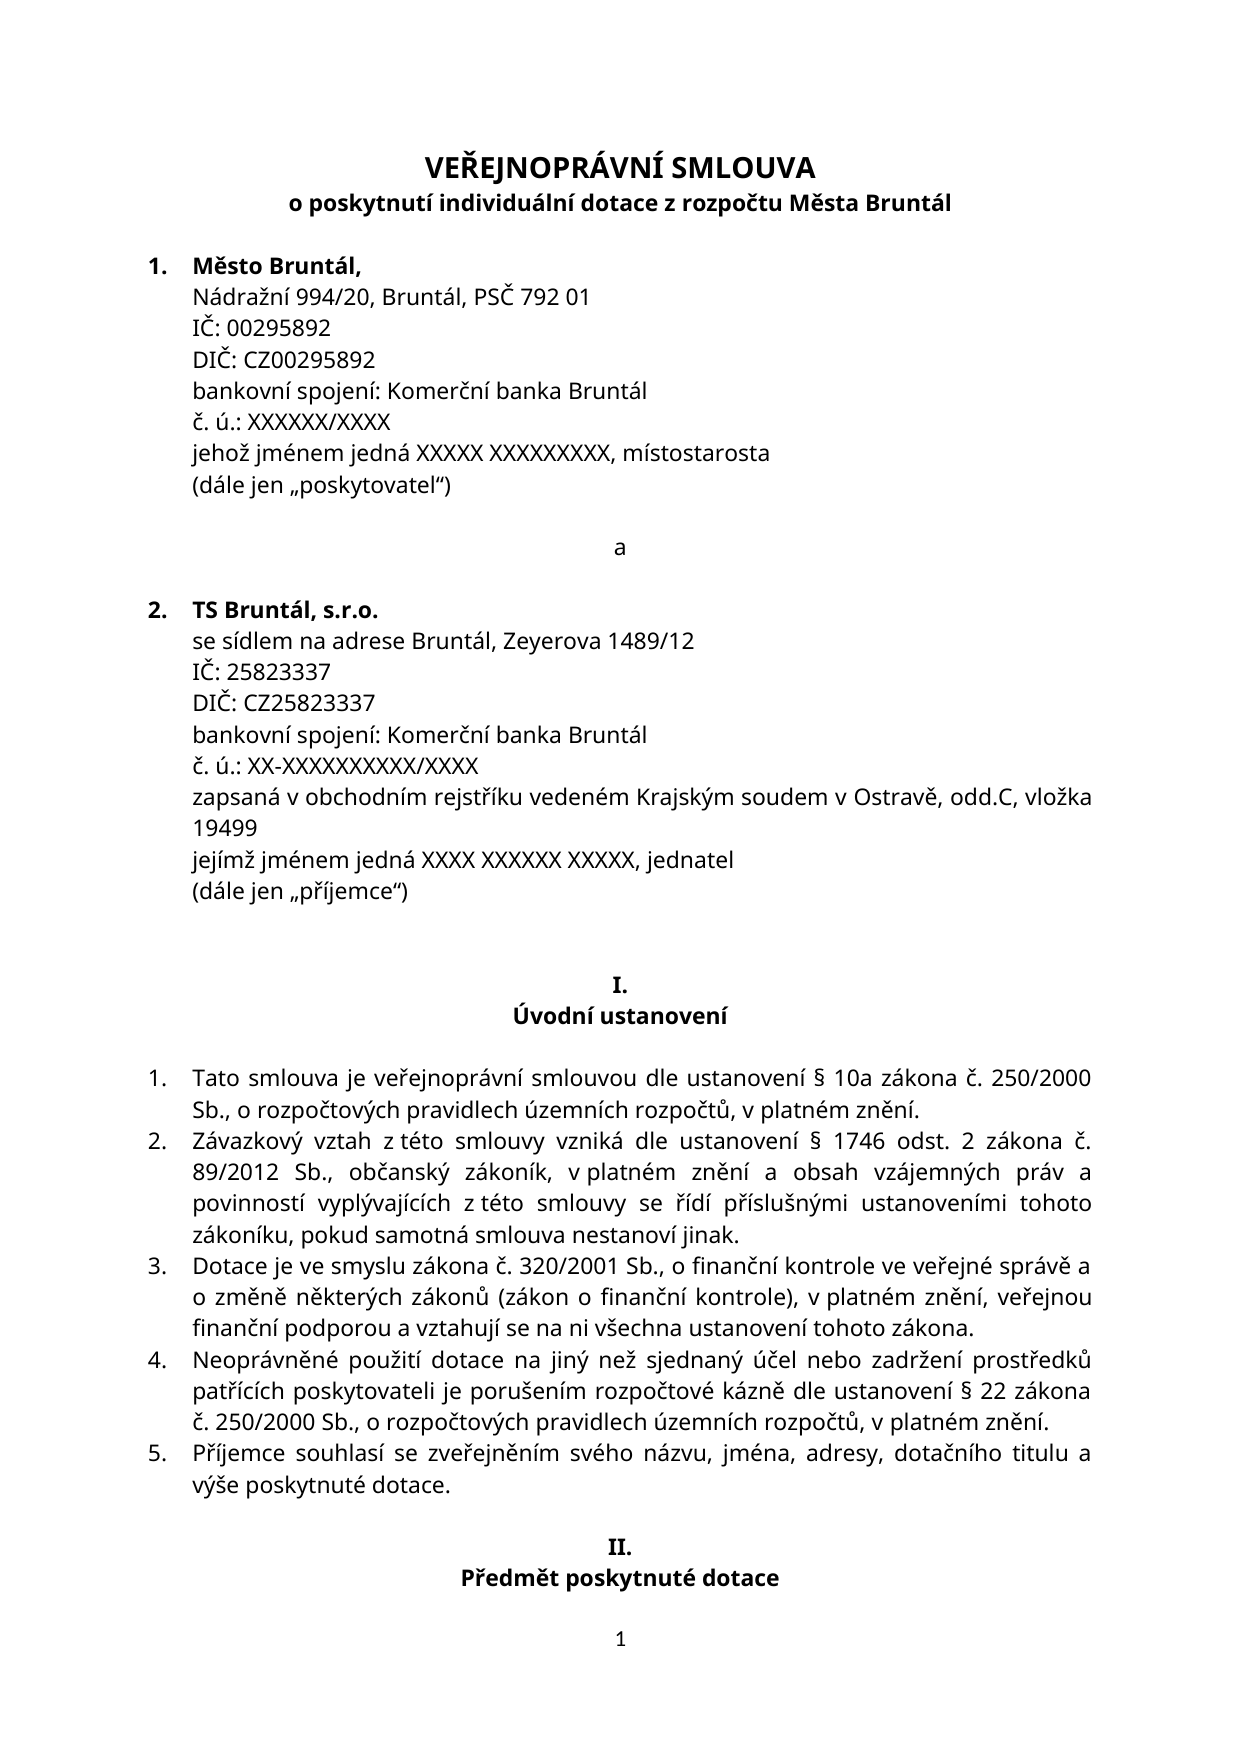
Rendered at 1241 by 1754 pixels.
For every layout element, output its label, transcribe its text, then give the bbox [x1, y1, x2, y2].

text jejímž jménem jedná XXXX XXXXXX XXXXX, jednatel [192, 843, 1093, 875]
text zapsaná v obchodním rejstříku vedeném Krajským soudem v Ostravě, odd.C, vložka 19499 [192, 781, 1093, 843]
text bankovní spojení: Komerční banka Bruntál [192, 718, 1093, 750]
text I. [148, 968, 1093, 1000]
list Dotace je ve smyslu zákona č. 320/2001 Sb., o finanční kontrole ve veřejné správě a o změně některých zákonů (zákon o finanční kontrole), v platném znění, veřejnou finanční podporou a vztahují se na ni všechna ustanovení tohoto zákona. [148, 1250, 1093, 1343]
text Předmět poskytnuté dotace [148, 1562, 1093, 1593]
text č. ú.: XXXXXX/XXXX [192, 406, 1093, 437]
text se sídlem na adrese Bruntál, Zeyerova 1489/12 [192, 625, 1093, 656]
text o poskytnutí individuální dotace z rozpočtu Města Bruntál [148, 187, 1093, 218]
list Tato smlouva je veřejnoprávní smlouvou dle ustanovení § 10a zákona č. 250/2000 Sb., o rozpočtových pravidlech územních rozpočtů, v platném znění. [148, 1062, 1093, 1125]
list TS Bruntál, s.r.o. [148, 593, 1093, 625]
text DIČ: CZ25823337 [192, 687, 1093, 718]
text IČ: 00295892 [192, 312, 1093, 343]
text bankovní spojení: Komerční banka Bruntál [192, 375, 1093, 406]
text a [148, 531, 1093, 562]
text DIČ: CZ00295892 [192, 343, 1093, 375]
text č. ú.: XX-XXXXXXXXXX/XXXX [192, 750, 1093, 781]
text Nádražní 994/20, Bruntál, PSČ 792 01 [192, 281, 1093, 312]
text Úvodní ustanovení [148, 1000, 1093, 1031]
list Závazkový vztah z této smlouvy vzniká dle ustanovení § 1746 odst. 2 zákona č. 89/2012 Sb., občanský zákoník, v platném znění a obsah vzájemných práv a povinností vyplývajících z této smlouvy se řídí příslušnými ustanoveními tohoto zákoníku, pokud samotná smlouva nestanoví jinak. [148, 1125, 1093, 1250]
text (dále jen „poskytovatel“) [148, 468, 1093, 500]
list Neoprávněné použití dotace na jiný než sjednaný účel nebo zadržení prostředků patřících poskytovateli je porušením rozpočtové kázně dle ustanovení § 22 zákona č. 250/2000 Sb., o rozpočtových pravidlech územních rozpočtů, v platném znění. [148, 1343, 1093, 1437]
text VEŘEJNOPRÁVNÍ SMLOUVA [148, 148, 1093, 187]
text (dále jen „příjemce“) [148, 875, 1093, 906]
text II. [148, 1531, 1093, 1562]
list Město Bruntál, [148, 250, 1093, 281]
text IČ: 25823337 [192, 656, 1093, 687]
list Příjemce souhlasí se zveřejněním svého názvu, jména, adresy, dotačního titulu a výše poskytnuté dotace. [148, 1437, 1093, 1500]
text jehož jménem jedná XXXXX XXXXXXXXX, místostarosta [192, 437, 1093, 468]
